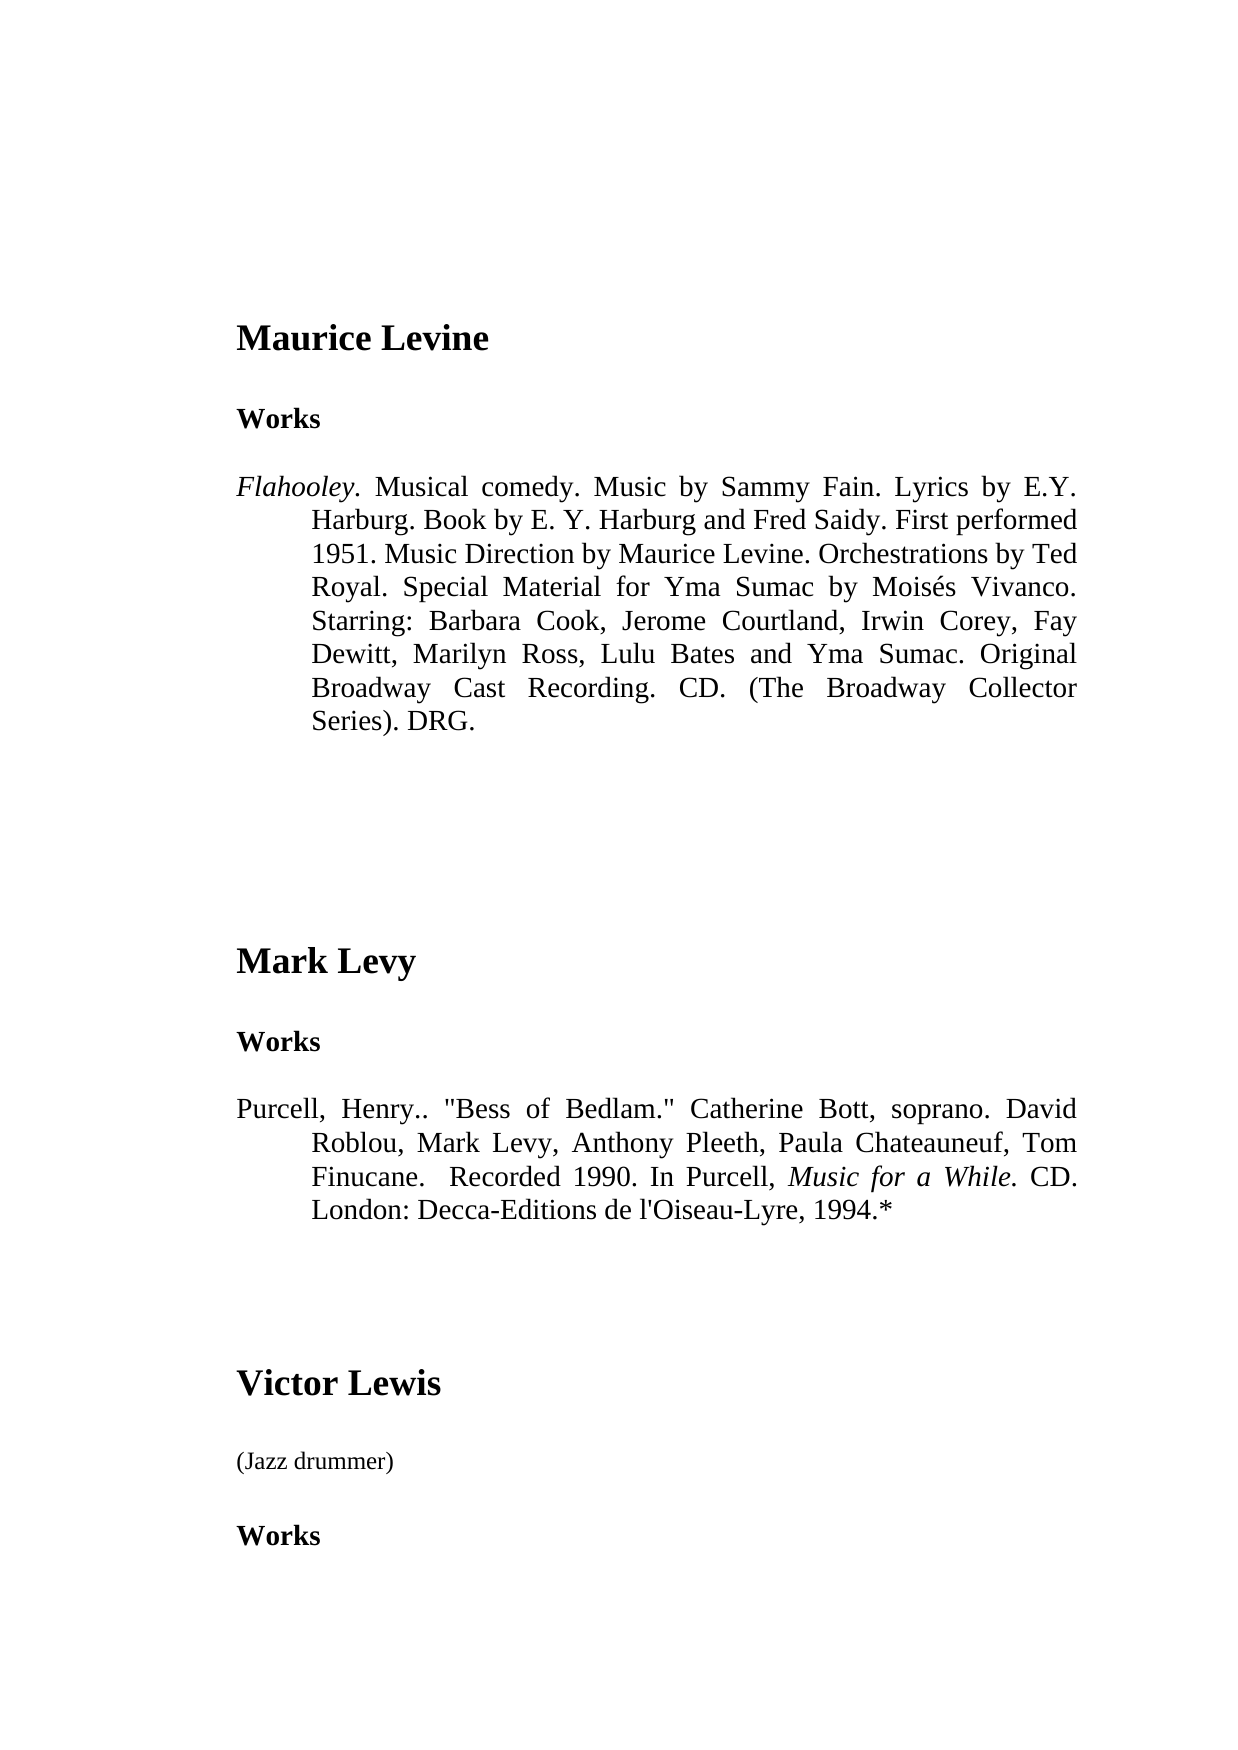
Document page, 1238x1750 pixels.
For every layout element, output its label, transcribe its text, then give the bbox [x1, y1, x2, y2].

text (Jazz drummer) [236, 1446, 1078, 1475]
text Mark Levy [236, 938, 1078, 981]
text Works [236, 1024, 1078, 1058]
subtitle Works [236, 402, 1078, 435]
subtitle Maurice Levine [236, 315, 1078, 358]
text Flahooley. Musical comedy. Music by Sammy Fain. Lyrics by E.Y. Harburg. Book by E. Y. Harburg and Fred Saidy. First performed 1951. Music Direction by Maurice Levine. Orchestrations by Ted Royal. Special Material for Yma Sumac by Moisés Vivanco. Starring: Barbara Cook, Jerome Courtland, Irwin Corey, Fay Dewitt, Marilyn Ross, Lulu Bates and Yma Sumac. Original Broadway Cast Recording. CD. (The Broadway Collector Series). DRG. [236, 469, 1078, 737]
subtitle Works [236, 1518, 1078, 1552]
text Purcell, Henry.. "Bess of Bedlam." Catherine Bott, soprano. David Roblou, Mark Levy, Anthony Pleeth, Paula Chateauneuf, Tom Finucane. Recorded 1990. In Purcell, Music for a While. CD. London: Decca-Editions de l'Oiseau-Lyre, 1994.* [236, 1092, 1078, 1226]
text Victor Lewis [236, 1360, 1078, 1403]
